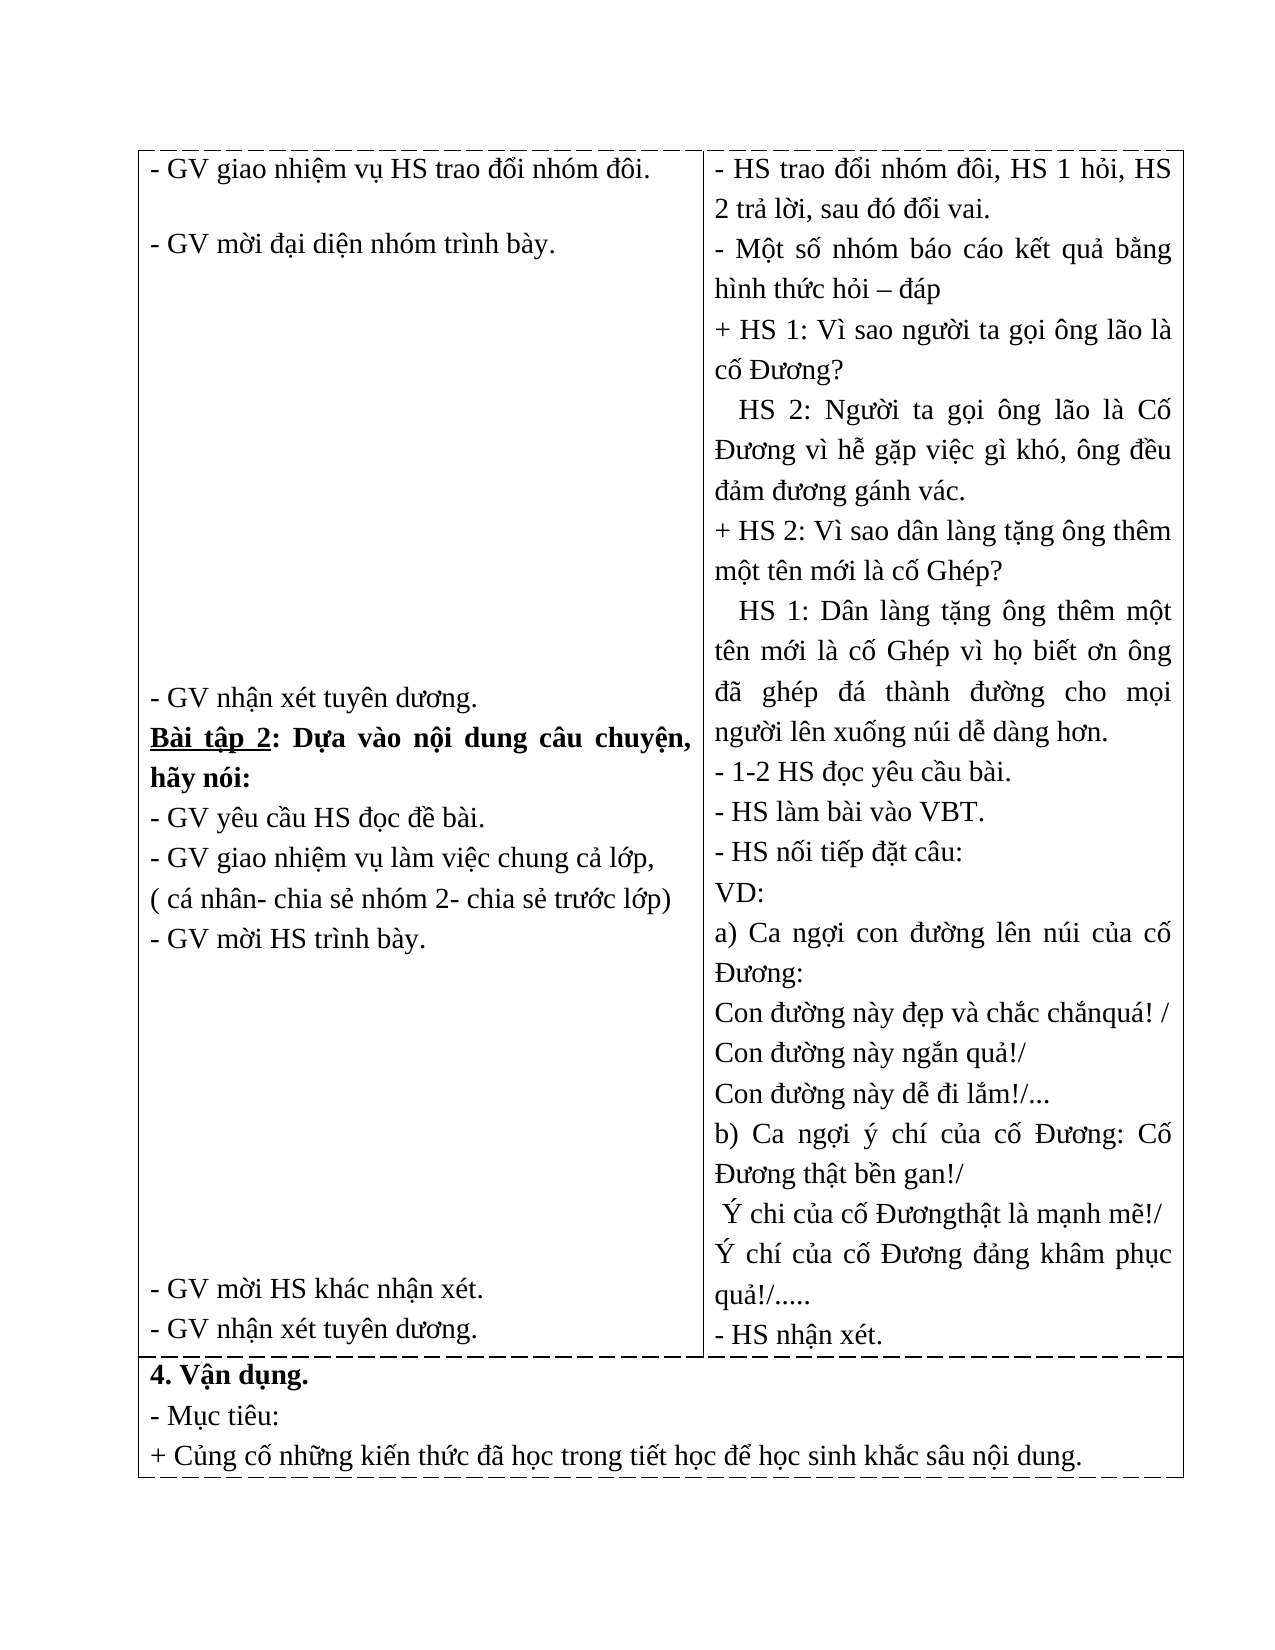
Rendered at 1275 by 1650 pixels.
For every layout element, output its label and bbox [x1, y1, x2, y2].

table_cell [139, 150, 703, 1356]
table_cell [703, 150, 1183, 1356]
table_cell [139, 1356, 1183, 1477]
